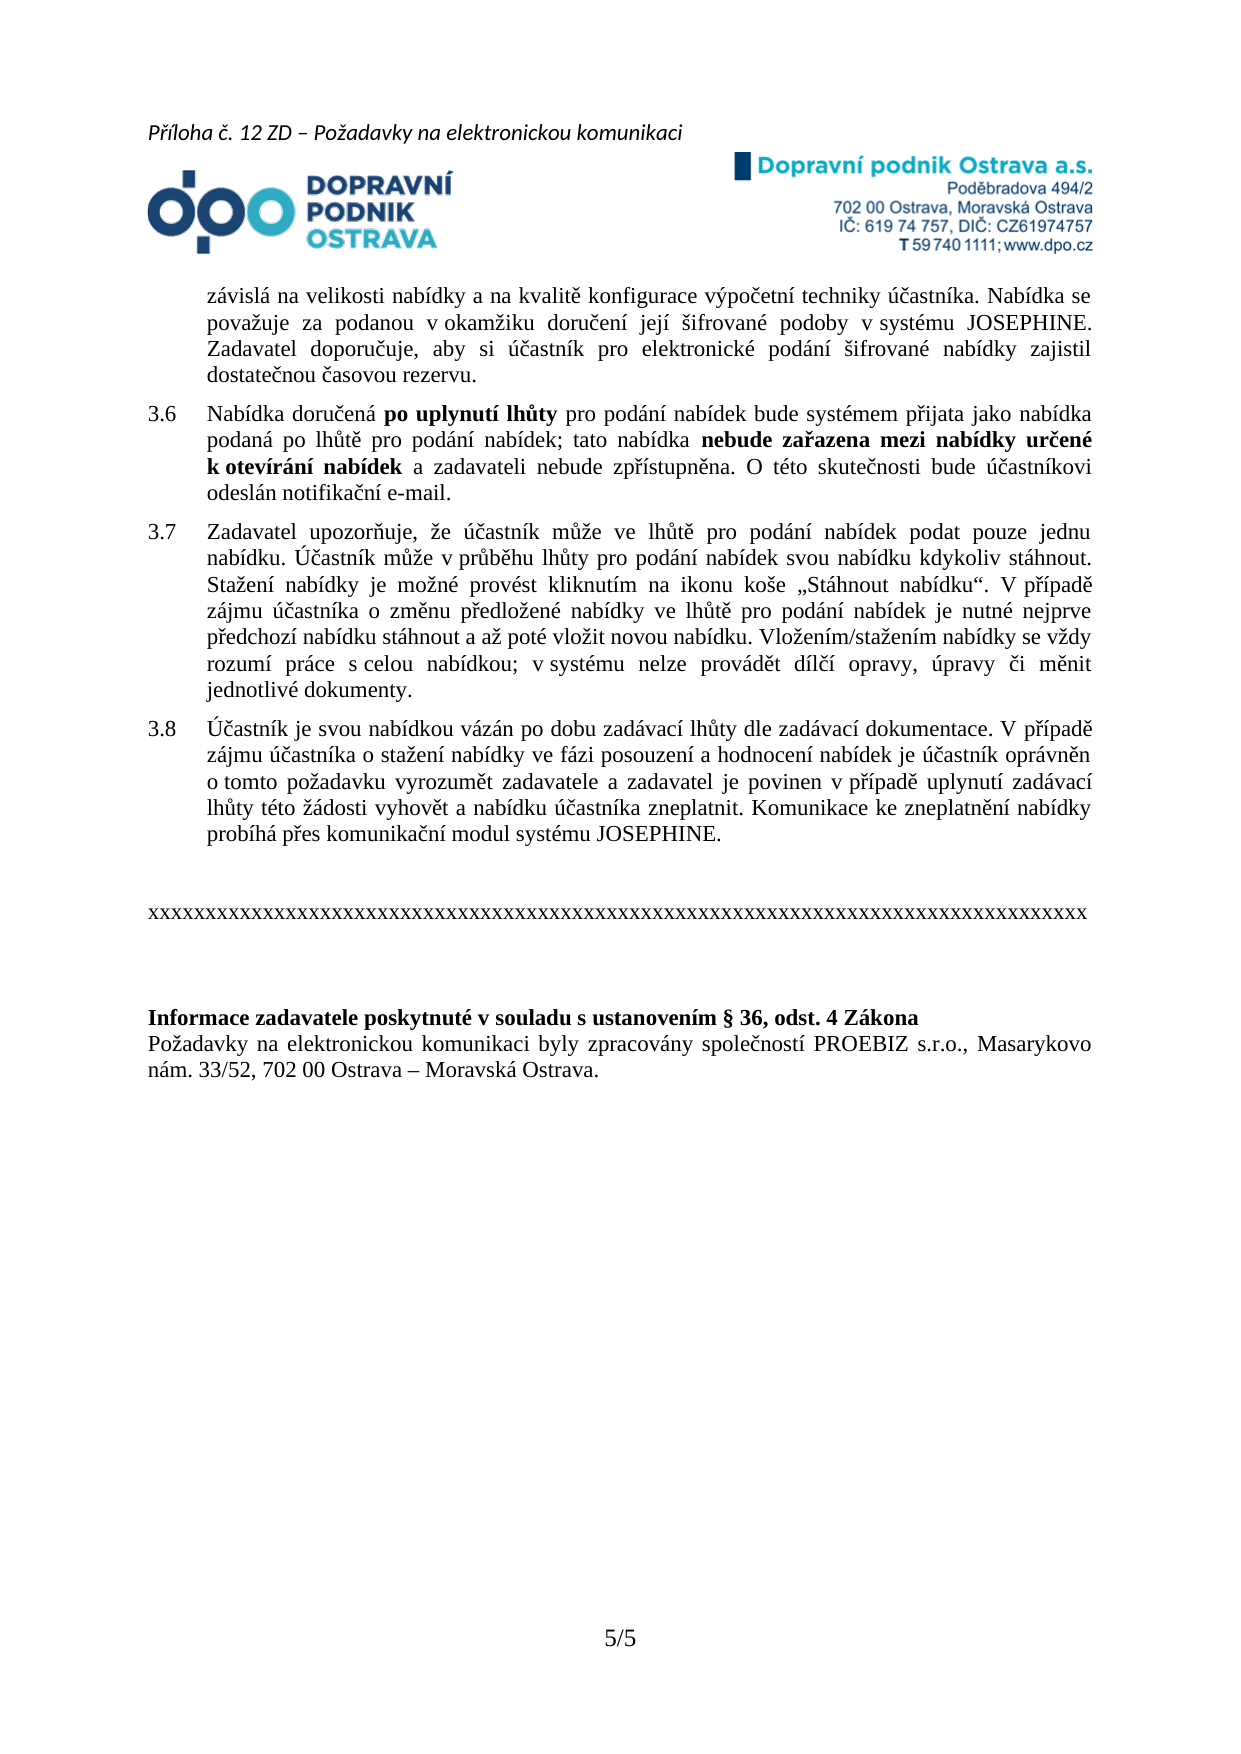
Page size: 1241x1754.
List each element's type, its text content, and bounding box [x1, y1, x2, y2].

picture [147, 170, 454, 254]
text Informace zadavatele poskytnuté v souladu s ustanovením § 36, odst. 4 Zákona [148, 1003, 1093, 1030]
text 3.7 Zadavatel upozorňuje, že účastník může ve lhůtě pro podání nabídek podat pouze jednu nabídku. Účastník může v průběhu lhůty pro podání nabídek svou nabídku kdykoliv stáhnout. Stažení nabídky je možné provést kliknutím na ikonu koše „Stáhnout nabídku“. V případě zájmu účastníka o změnu předložené nabídky ve lhůtě pro podání nabídek je nutné nejprve předchozí nabídku stáhnout a až poté vložit novou nabídku. Vložením/stažením nabídky se vždy rozumí práce s celou nabídkou; v systému nelze provádět dílčí opravy, úpravy či měnit jednotlivé dokumenty. [148, 518, 1093, 702]
text Požadavky na elektronickou komunikaci byly zpracovány společností PROEBIZ s.r.o., Masarykovo nám. 33/52, 702 00 Ostrava – Moravská Ostrava. [148, 1030, 1093, 1083]
picture [734, 152, 1093, 254]
text 3.8 Účastník je svou nabídkou vázán po dobu zadávací lhůty dle zadávací dokumentace. V případě zájmu účastníka o stažení nabídky ve fázi posouzení a hodnocení nabídek je účastník oprávněn o tomto požadavku vyrozumět zadavatele a zadavatel je povinen v případě uplynutí zadávací lhůty této žádosti vyhovět a nabídku účastníka zneplatnit. Komunikace ke zneplatnění nabídky probíhá přes komunikační modul systému JOSEPHINE. [148, 715, 1093, 847]
text 3.6 Nabídka doručená po uplynutí lhůty pro podání nabídek bude systémem přijata jako nabídka podaná po lhůtě pro podání nabídek; tato nabídka nebude zařazena mezi nabídky určené k otevírání nabídek a zadavateli nebude zpřístupněna. O této skutečnosti bude účastníkovi odeslán notifikační e-mail. [148, 400, 1093, 506]
text xxxxxxxxxxxxxxxxxxxxxxxxxxxxxxxxxxxxxxxxxxxxxxxxxxxxxxxxxxxxxxxxxxxxxxxxxxxxxxxxxx [148, 898, 1093, 924]
